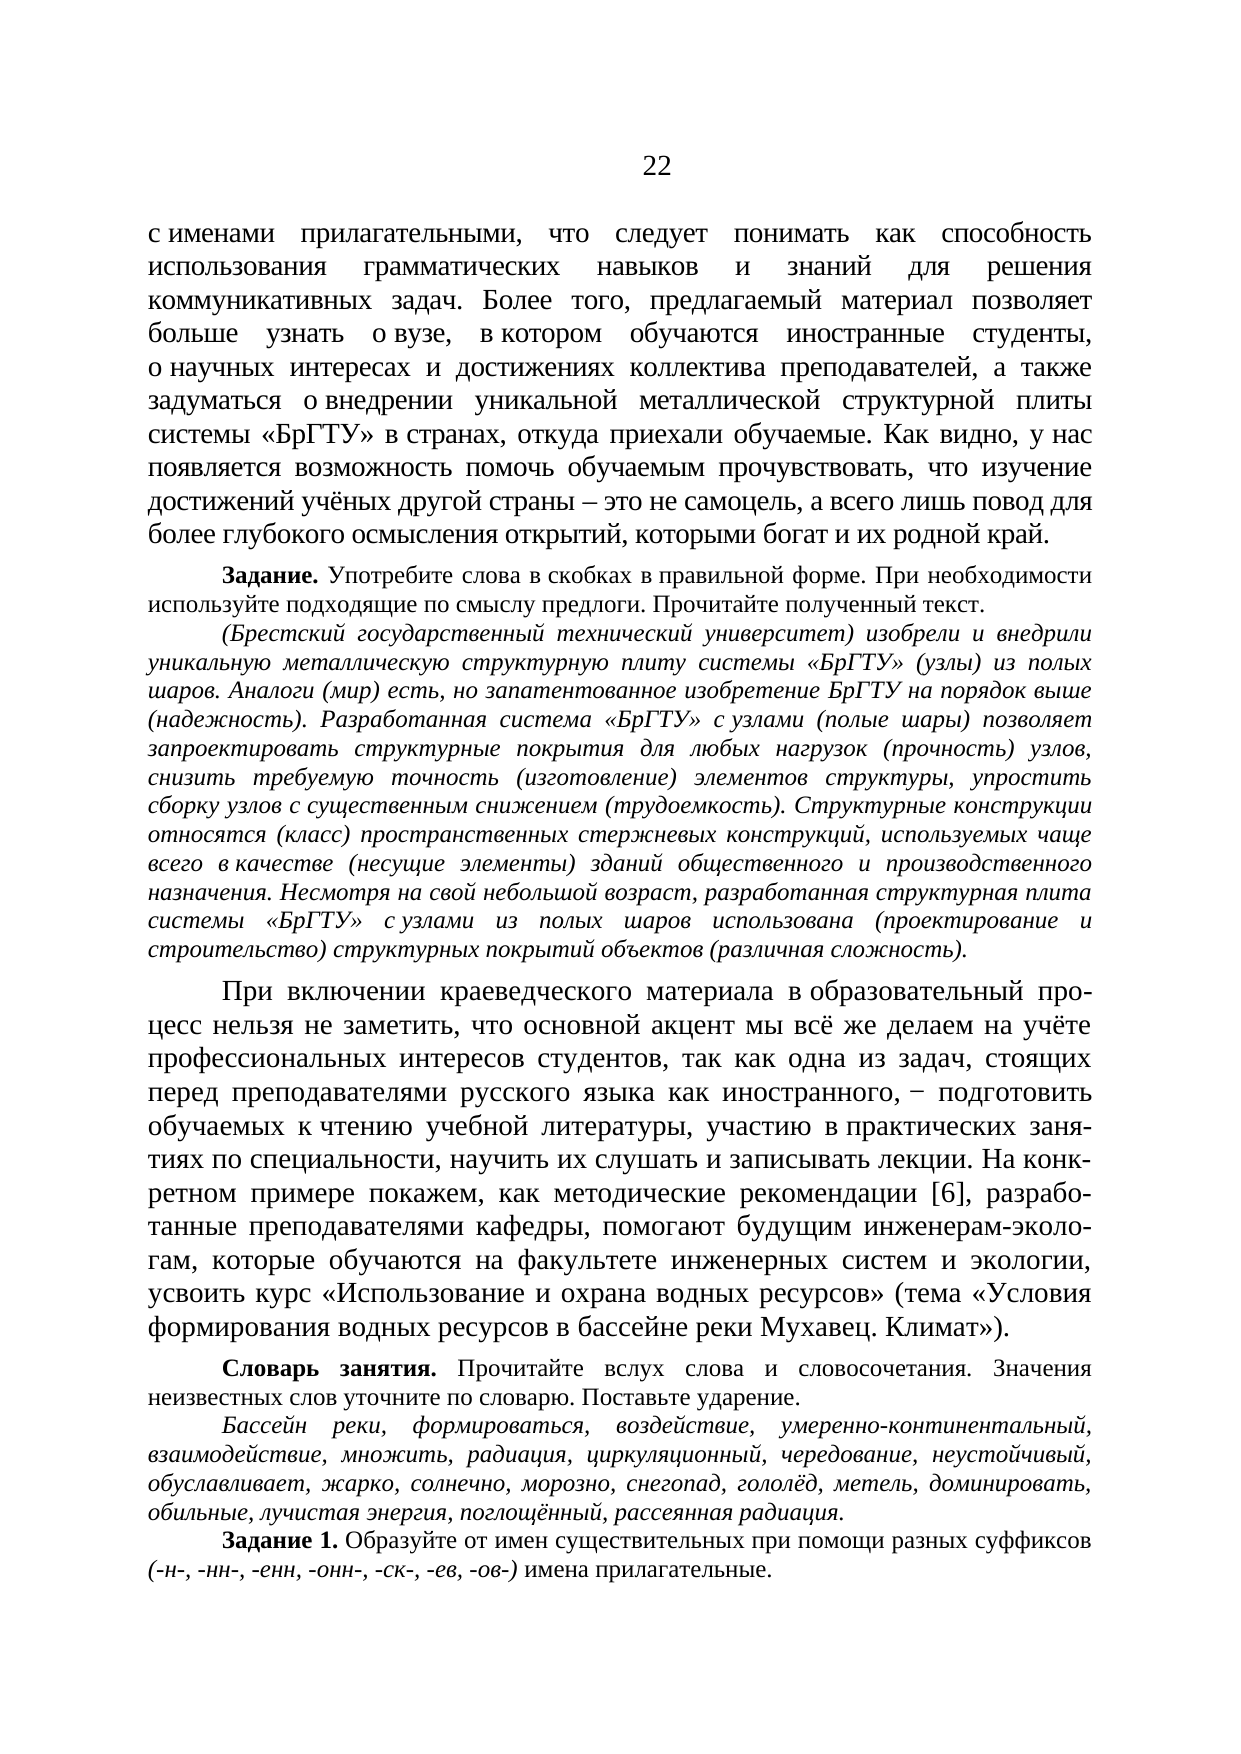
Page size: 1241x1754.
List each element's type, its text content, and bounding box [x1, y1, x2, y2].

text Задание. Употребите слова в скобках в правильной форме. При необходимости используйте подходящие по смыслу предлоги. Прочитайте полученный текст. [148, 561, 1092, 618]
text Бассейн реки, формироваться, воздействие, умеренно-континентальный, взаимодействие, множить, радиация, циркуляционный, чередование, неустойчивый, обуславливает, жарко, солнечно, морозно, снегопад, гололёд, метель, доминировать, обильные, лучистая энергия, поглощённый, рассеянная радиация. [148, 1410, 1092, 1525]
text (Брестский государственный технический университет) изобрели и внедрили уникальную металлическую структурную плиту системы «БрГТУ» (узлы) из полых шаров. Аналоги (мир) есть, но запатентованное изобретение БрГТУ на порядок выше (надежность). Разработанная система «БрГТУ» с узлами (полые шары) позволяет запроектировать структурные покрытия для любых нагрузок (прочность) узлов, снизить требуемую точность (изготовление) элементов структуры, упростить сборку узлов с существенным снижением (трудоемкость). Структурные конструкции относятся (класс) пространственных стержневых конструкций, используемых чаще всего в качестве (несущие элементы) зданий общественного и производственного назначения. Несмотря на свой небольшой возраст, разработанная структурная плита системы «БрГТУ» с узлами из полых шаров использована (проектирование и строительство) структурных покрытий объектов (различная сложность). [148, 618, 1092, 963]
text Словарь занятия. Прочитайте вслух слова и словосочетания. Значения неизвестных слов уточните по словарю. Поставьте ударение. [148, 1353, 1092, 1410]
text При включении краеведческого материала в образовательный процесс нельзя не заметить, что основной акцент мы всё же делаем на учёте профессиональных интересов студентов, так как одна из задач, стоящих перед преподавателями русского языка как иностранного, − подготовить обучаемых к чтению учебной литературы, участию в практических заня-тиях по специальности, научить их слушать и записывать лекции. На конк-ретном примере покажем, как методические рекомендации [6], разрабо-танные преподавателями кафедры, помогают будущим инженерам-эколо-гам, которые обучаются на факультете инженерных систем и экологии, усвоить курс «Использование и охрана водных ресурсов» (тема «Условия формирования водных ресурсов в бассейне реки Мухавец. Климат»). [148, 973, 1092, 1342]
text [148, 215, 1092, 550]
text Задание 1. Образуйте от имен существительных при помощи разных суффиксов (-н-, -нн-, -енн, -онн-, -ск-, -ев, -ов-) имена прилагательные. [148, 1525, 1092, 1583]
